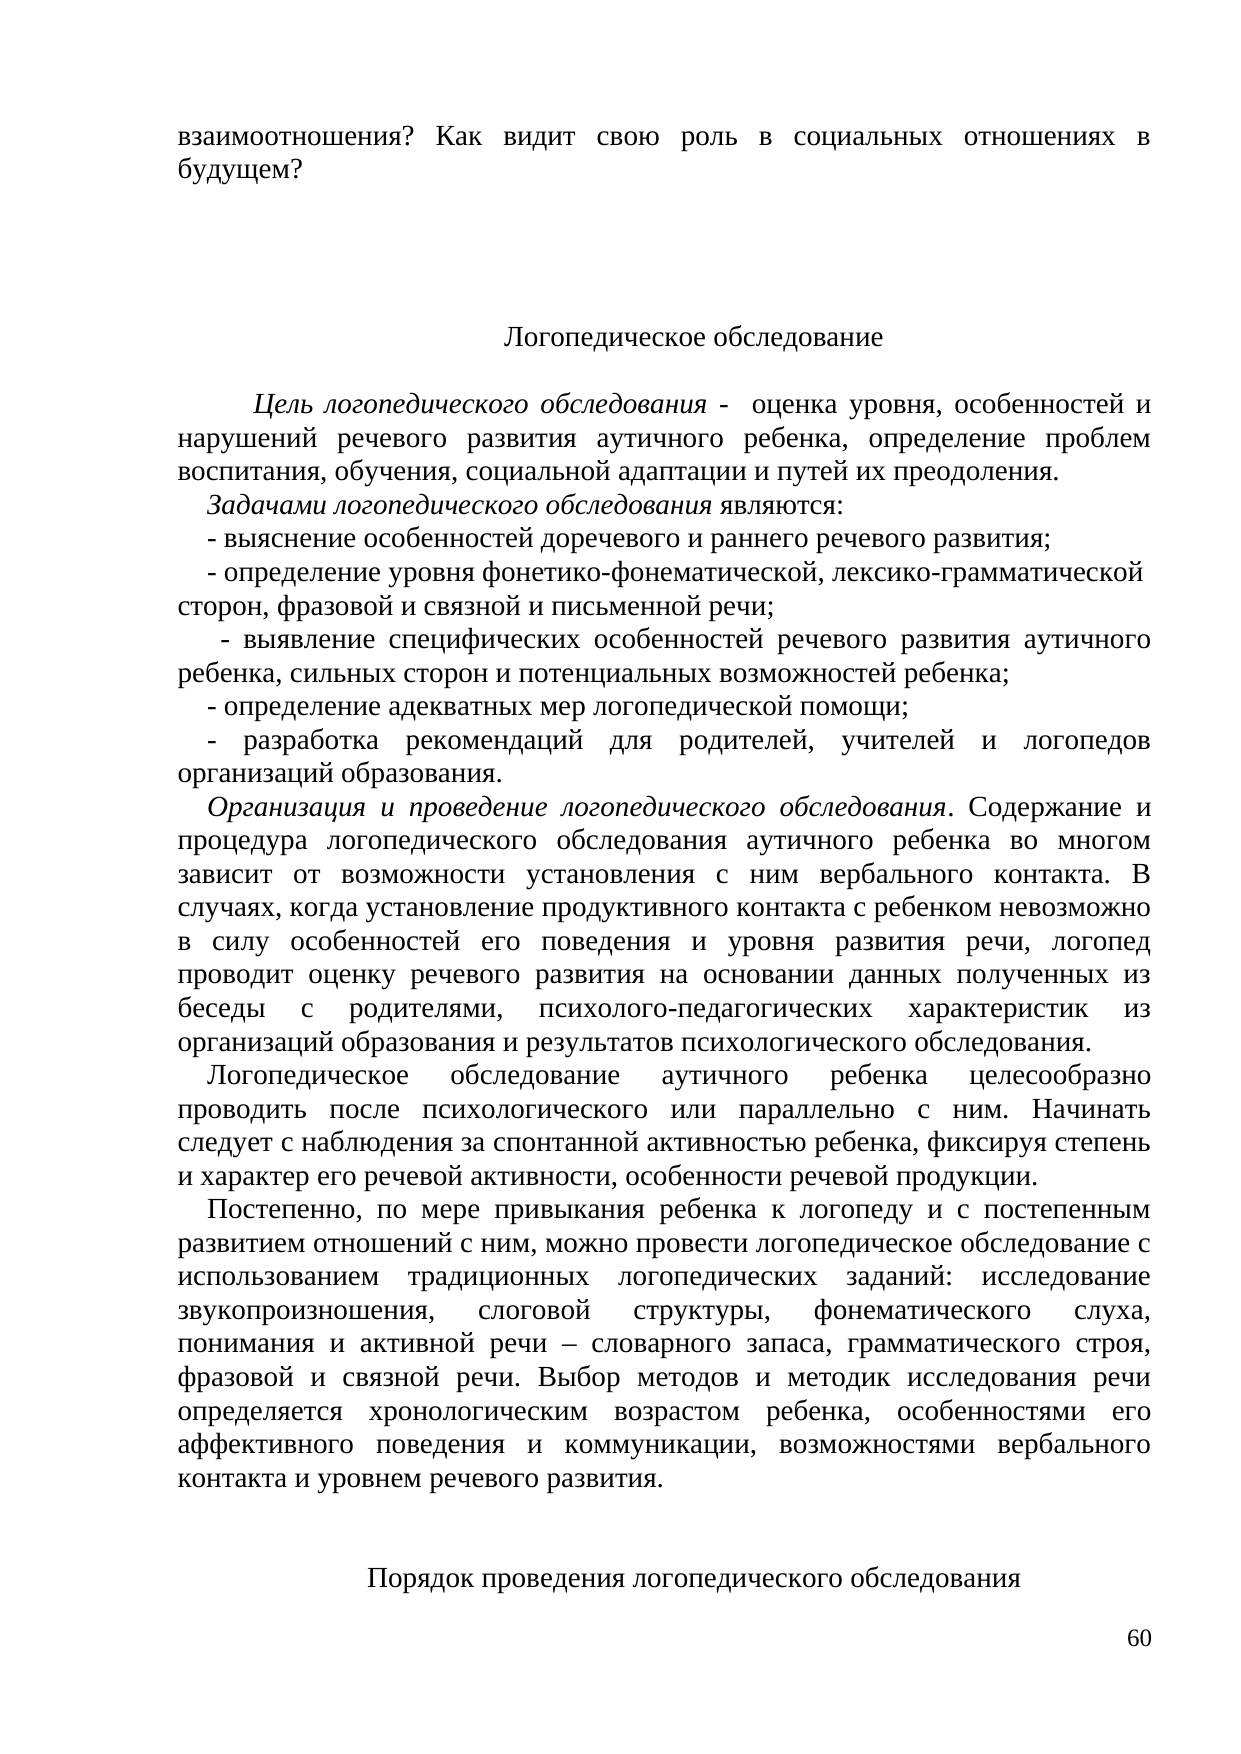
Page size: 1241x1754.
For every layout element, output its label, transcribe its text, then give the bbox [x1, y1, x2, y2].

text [177, 118, 1152, 185]
text Цель логопедического обследования - оценка уровня, особенностей и нарушений речевого развития аутичного ребенка, определение проблем воспитания, обучения, социальной адаптации и путей их преодоления. [177, 386, 1152, 487]
text - выяснение особенностей доречевого и раннего речевого развития; [177, 521, 1152, 554]
text Логопедическое обследование [177, 319, 1152, 353]
text Логопедическое обследование аутичного ребенка целесообразно проводить после психологического или параллельно с ним. Начинать следует с наблюдения за спонтанной активностью ребенка, фиксируя степень и характер его речевой активности, особенности речевой продукции. [177, 1057, 1152, 1191]
text - выявление специфических особенностей речевого развития аутичного ребенка, сильных сторон и потенциальных возможностей ребенка; [177, 621, 1152, 688]
text - разработка рекомендаций для родителей, учителей и логопедов организаций образования. [177, 722, 1152, 789]
text - определение уровня фонетико-фонематической, лексико-грамматической сторон, фразовой и связной и письменной речи; [177, 554, 1152, 621]
text Организация и проведение логопедического обследования. Содержание и процедура логопедического обследования аутичного ребенка во многом зависит от возможности установления с ним вербального контакта. В случаях, когда установление продуктивного контакта с ребенком невозможно в силу особенностей его поведения и уровня развития речи, логопед проводит оценку речевого развития на основании данных полученных из беседы с родителями, психолого-педагогических характеристик из организаций образования и результатов психологического обследования. [177, 789, 1152, 1057]
text Постепенно, по мере привыкания ребенка к логопеду и с постепенным развитием отношений с ним, можно провести логопедическое обследование с использованием традиционных логопедических заданий: исследование звукопроизношения, слоговой структуры, фонематического слуха, понимания и активной речи – словарного запаса, грамматического строя, фразовой и связной речи. Выбор методов и методик исследования речи определяется хронологическим возрастом ребенка, особенностями его аффективного поведения и коммуникации, возможностями вербального контакта и уровнем речевого развития. [177, 1191, 1152, 1493]
text - определение адекватных мер логопедической помощи; [177, 688, 1152, 722]
text Задачами логопедического обследования являются: [177, 487, 1152, 521]
text Порядок проведения логопедического обследования [177, 1560, 1152, 1594]
